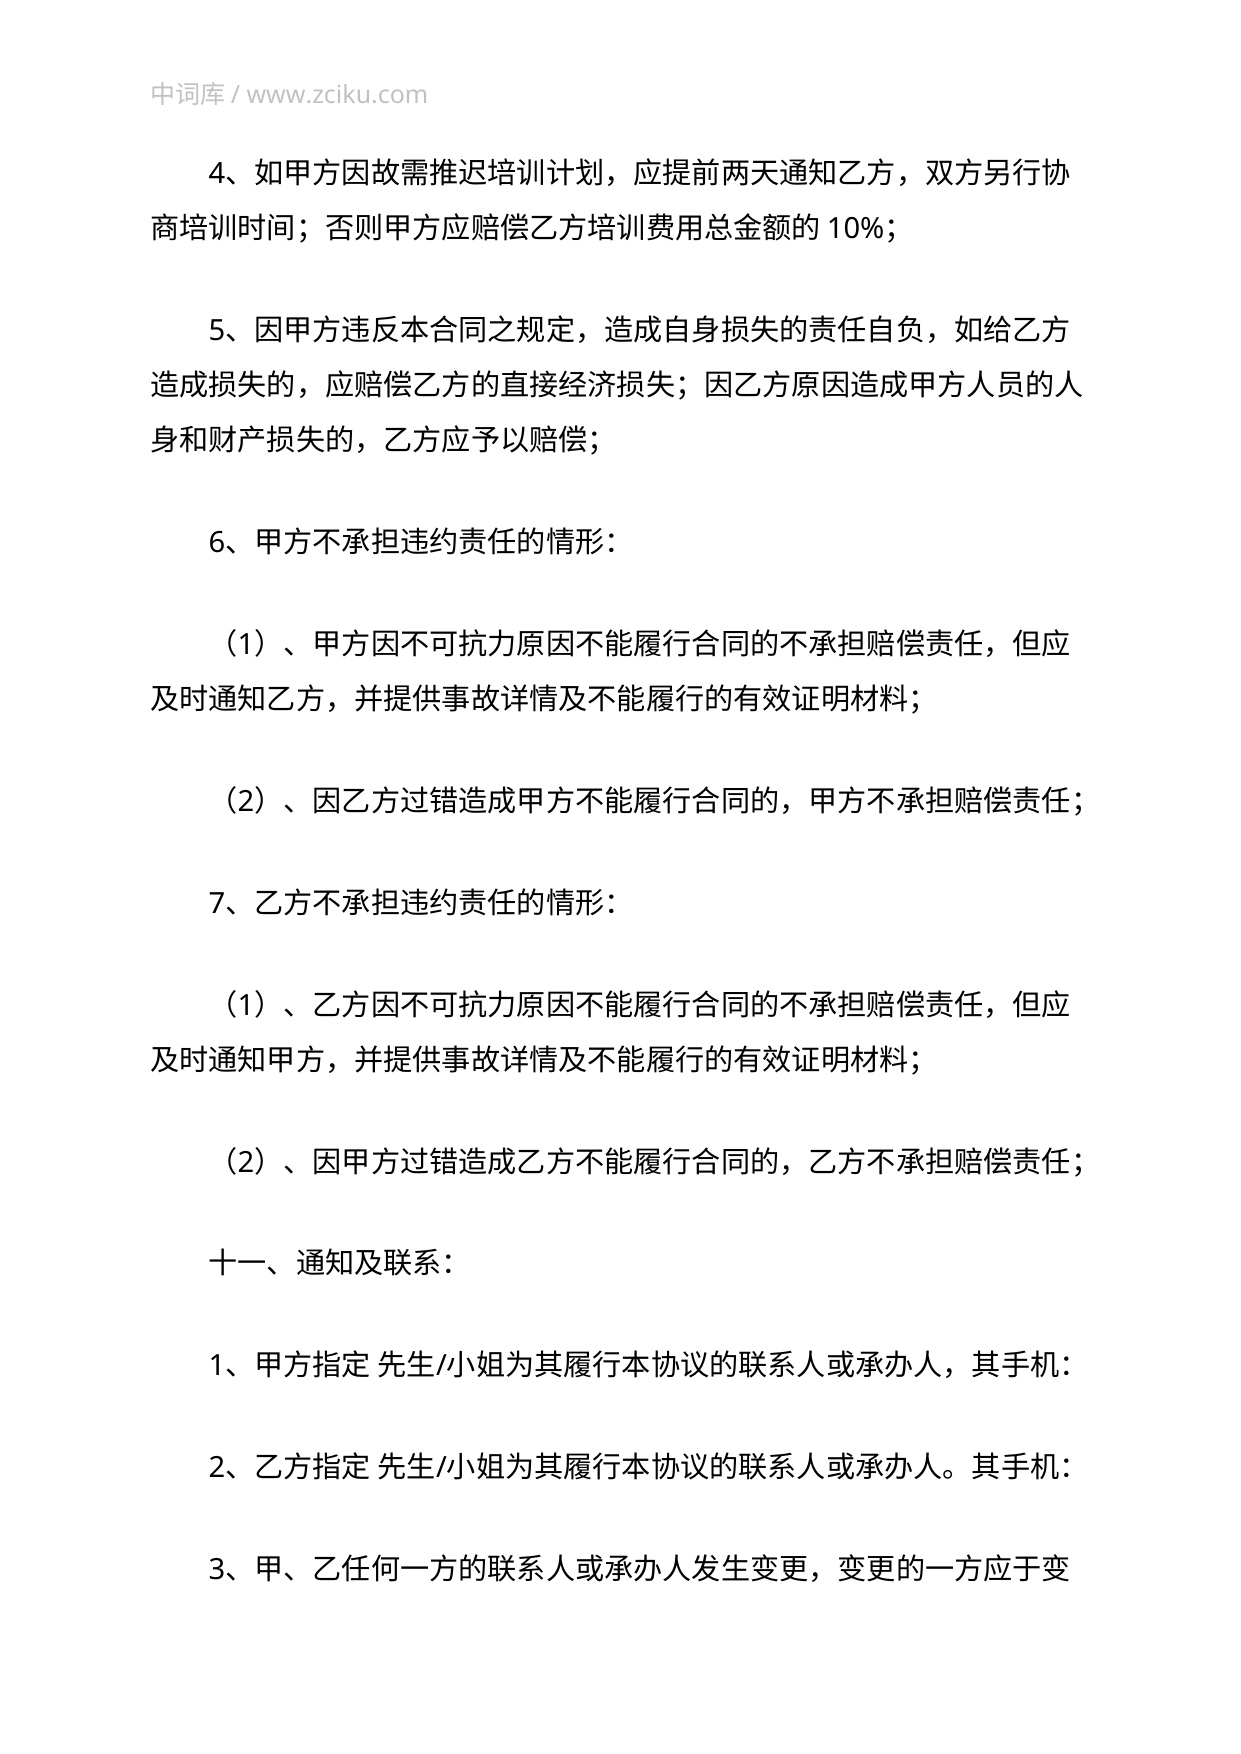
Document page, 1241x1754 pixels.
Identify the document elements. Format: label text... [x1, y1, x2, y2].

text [150, 1546, 1090, 1588]
text （1）、乙方因不可抗力原因不能履行合同的不承担赔偿责任，但应及时通知甲方，并提供事故详情及不能履行的有效证明材料； [150, 981, 1090, 1079]
text （2）、因乙方过错造成甲方不能履行合同的，甲方不承担赔偿责任； [150, 777, 1090, 820]
text 6、甲方不承担违约责任的情形： [150, 519, 1090, 561]
text （1）、甲方因不可抗力原因不能履行合同的不承担赔偿责任，但应及时通知乙方，并提供事故详情及不能履行的有效证明材料； [150, 621, 1090, 718]
text 1、甲方指定 先生/小姐为其履行本协议的联系人或承办人，其手机： [150, 1342, 1090, 1384]
text （2）、因甲方过错造成乙方不能履行合同的，乙方不承担赔偿责任； [150, 1138, 1090, 1181]
text 4、如甲方因故需推迟培训计划，应提前两天通知乙方，双方另行协商培训时间；否则甲方应赔偿乙方培训费用总金额的10%； [150, 150, 1090, 247]
text 7、乙方不承担违约责任的情形： [150, 879, 1090, 922]
text 十一、通知及联系： [150, 1240, 1090, 1282]
text 5、因甲方违反本合同之规定，造成自身损失的责任自负，如给乙方造成损失的，应赔偿乙方的直接经济损失；因乙方原因造成甲方人员的人身和财产损失的，乙方应予以赔偿； [150, 307, 1090, 459]
text 2、乙方指定 先生/小姐为其履行本协议的联系人或承办人。其手机： [150, 1444, 1090, 1486]
